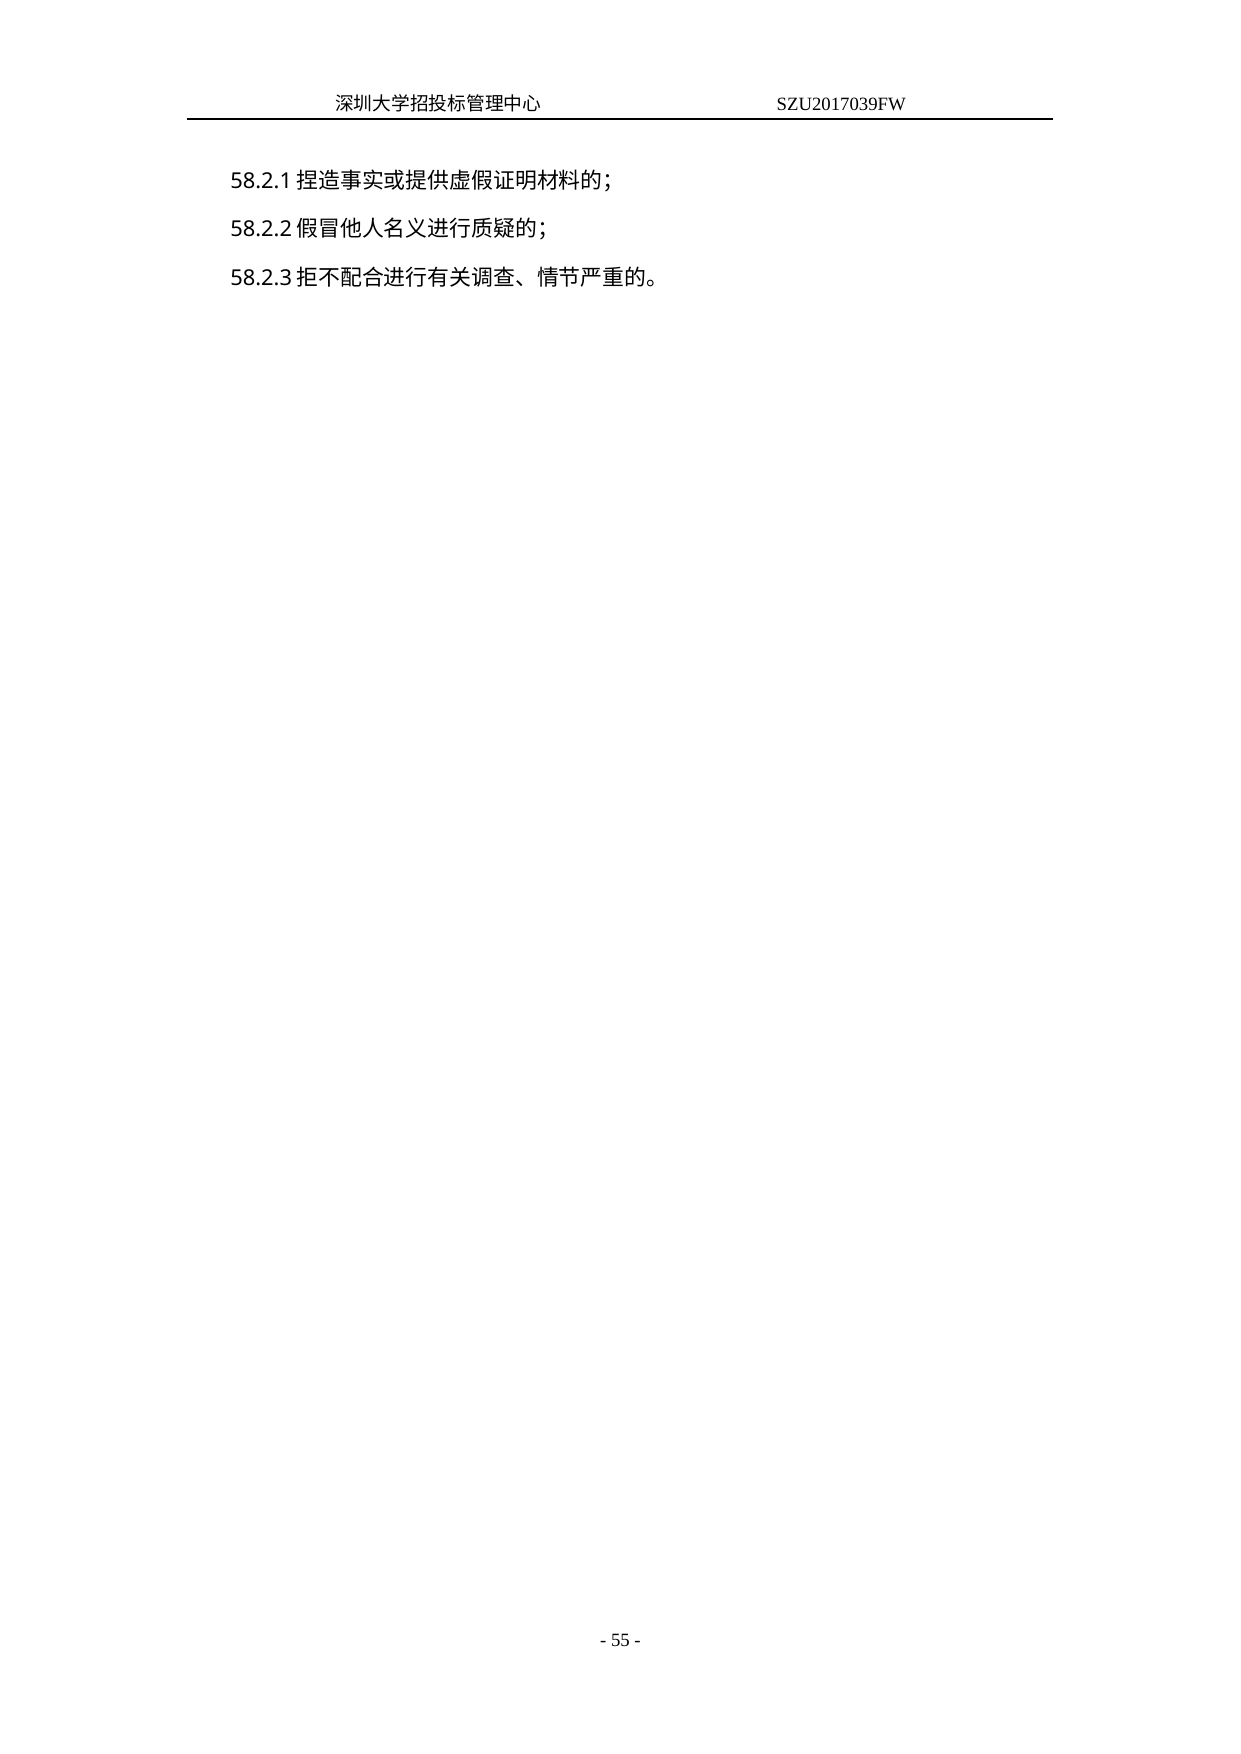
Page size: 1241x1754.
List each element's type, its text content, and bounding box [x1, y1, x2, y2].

text 58.2.1捏造事实或提供虚假证明材料的； [187, 155, 1053, 203]
text 58.2.2假冒他人名义进行质疑的； [187, 203, 1053, 251]
text 58.2.3拒不配合进行有关调查、情节严重的。 [187, 251, 1053, 299]
